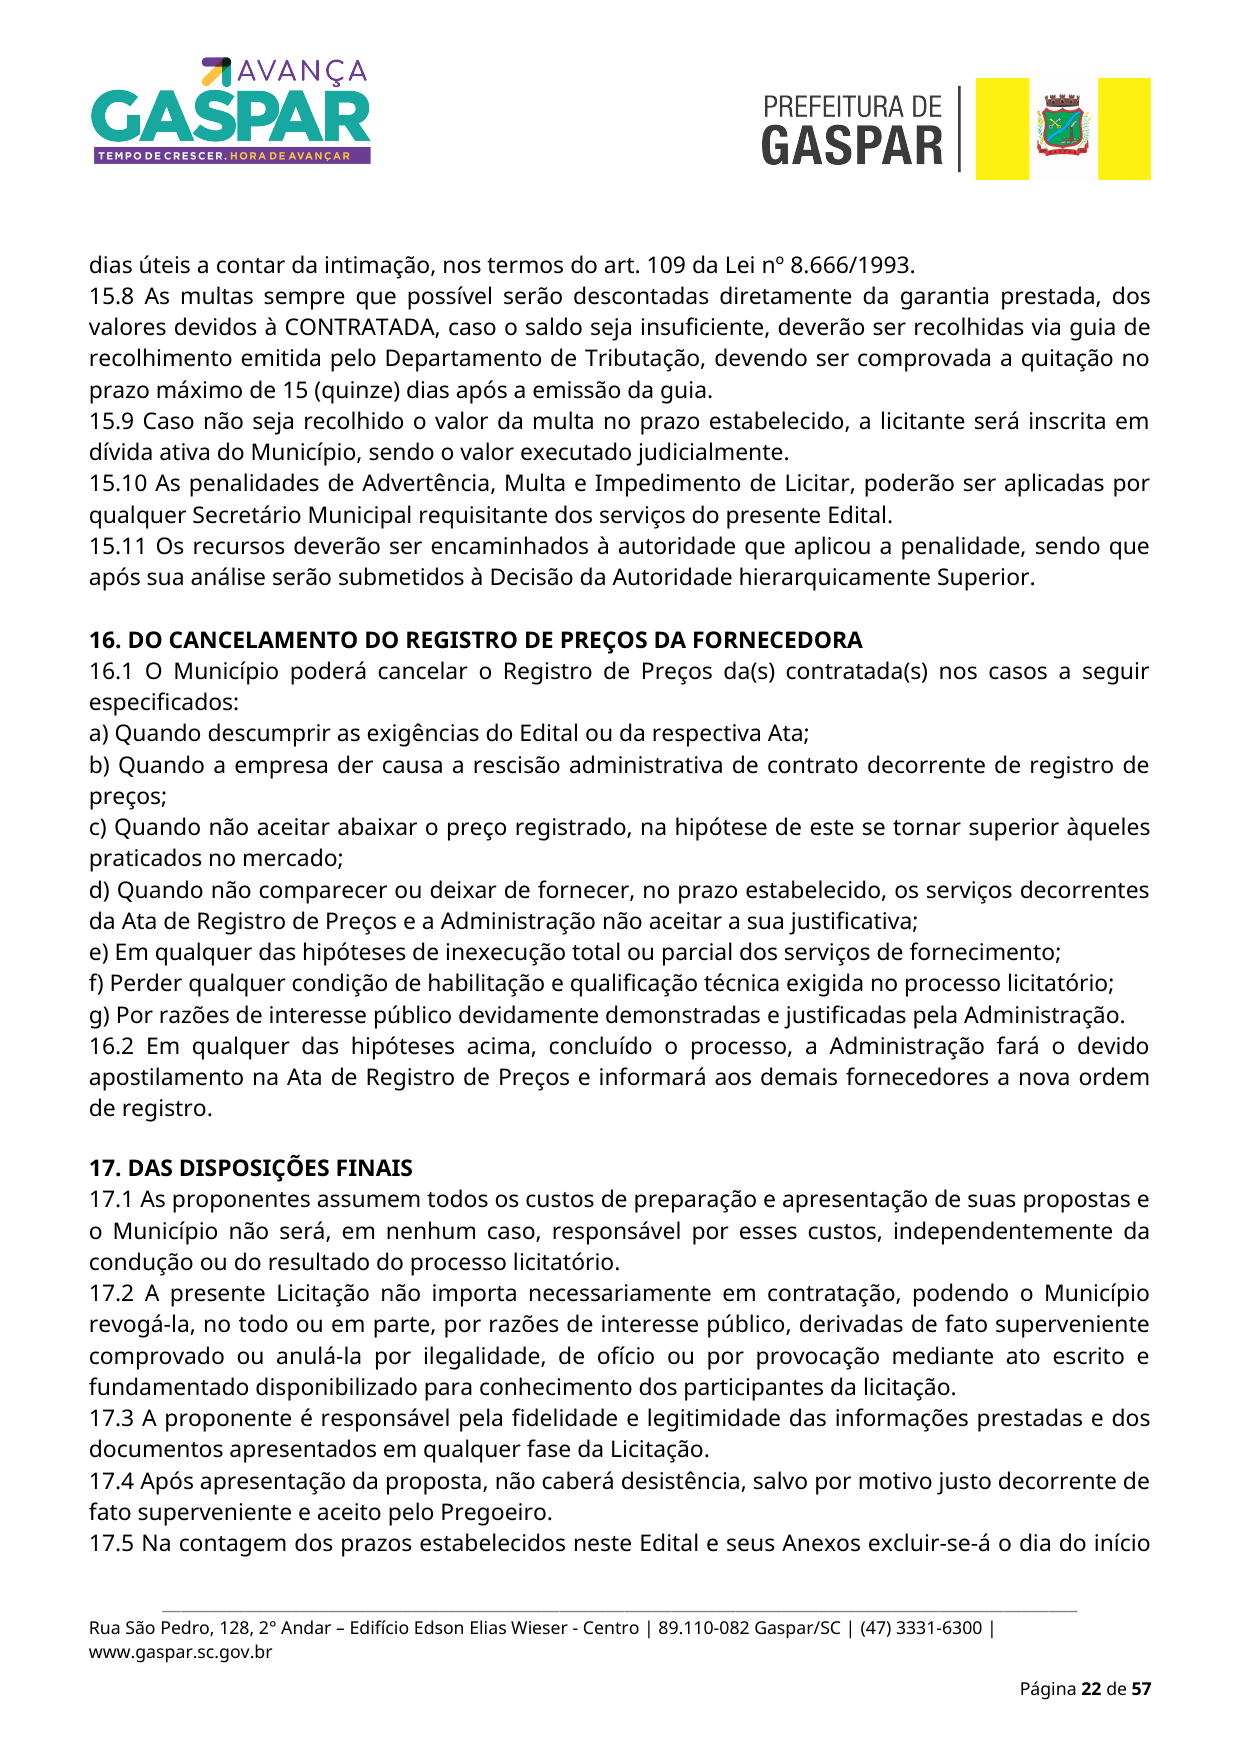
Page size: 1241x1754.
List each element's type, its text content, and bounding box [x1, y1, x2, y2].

text 16. DO CANCELAMENTO DO REGISTRO DE PREÇOS DA FORNECEDORA [89, 624, 1152, 655]
text 15.8 As multas sempre que possível serão descontadas diretamente da garantia prestada, dos valores devidos à CONTRATADA, caso o saldo seja insuficiente, deverão ser recolhidas via guia de recolhimento emitida pelo Departamento de Tributação, devendo ser comprovada a quitação no prazo máximo de 15 (quinze) dias após a emissão da guia. [89, 280, 1152, 405]
text 16.2 Em qualquer das hipóteses acima, concluído o processo, a Administração fará o devido apostilamento na Ata de Registro de Preços e informará aos demais fornecedores a nova ordem de registro. [89, 1030, 1152, 1124]
picture [762, 78, 1151, 180]
text a) Quando descumprir as exigências do Edital ou da respectiva Ata; [89, 717, 1152, 749]
picture [91, 57, 371, 164]
text 15.10 As penalidades de Advertência, Multa e Impedimento de Licitar, poderão ser aplicadas por qualquer Secretário Municipal requisitante dos serviços do presente Edital. [89, 467, 1152, 530]
text c) Quando não aceitar abaixar o preço registrado, na hipótese de este se tornar superior àqueles praticados no mercado; [89, 811, 1152, 874]
text f) Perder qualquer condição de habilitação e qualificação técnica exigida no processo licitatório; [89, 967, 1152, 999]
text b) Quando a empresa der causa a rescisão administrativa de contrato decorrente de registro de preços; [89, 749, 1152, 811]
text 16.1 O Município poderá cancelar o Registro de Preços da(s) contratada(s) nos casos a seguir especificados: [89, 655, 1152, 717]
text 17.3 A proponente é responsável pela fidelidade e legitimidade das informações prestadas e dos documentos apresentados em qualquer fase da Licitação. [89, 1402, 1152, 1464]
text 17.4 Após apresentação da proposta, não caberá desistência, salvo por motivo justo decorrente de fato superveniente e aceito pelo Pregoeiro. [89, 1464, 1152, 1527]
text d) Quando não comparecer ou deixar de fornecer, no prazo estabelecido, os serviços decorrentes da Ata de Registro de Preços e a Administração não aceitar a sua justificativa; [89, 874, 1152, 936]
text e) Em qualquer das hipóteses de inexecução total ou parcial dos serviços de fornecimento; [89, 936, 1152, 967]
text 15.9 Caso não seja recolhido o valor da multa no prazo estabelecido, a licitante será inscrita em dívida ativa do Município, sendo o valor executado judicialmente. [89, 405, 1152, 467]
text 15.11 Os recursos deverão ser encaminhados à autoridade que aplicou a penalidade, sendo que após sua análise serão submetidos à Decisão da Autoridade hierarquicamente Superior. [89, 530, 1152, 592]
text g) Por razões de interesse público devidamente demonstradas e justificadas pela Administração. [89, 999, 1152, 1030]
text 17.1 As proponentes assumem todos os custos de preparação e apresentação de suas propostas e o Município não será, em nenhum caso, responsável por esses custos, independentemente da condução ou do resultado do processo licitatório. [89, 1183, 1152, 1277]
text 17.2 A presente Licitação não importa necessariamente em contratação, podendo o Município revogá-la, no todo ou em parte, por razões de interesse público, derivadas de fato superveniente comprovado ou anulá-la por ilegalidade, de ofício ou por provocação mediante ato escrito e fundamentado disponibilizado para conhecimento dos participantes da licitação. [89, 1277, 1152, 1402]
text 17. DAS DISPOSIÇÕES FINAIS [89, 1152, 1152, 1183]
